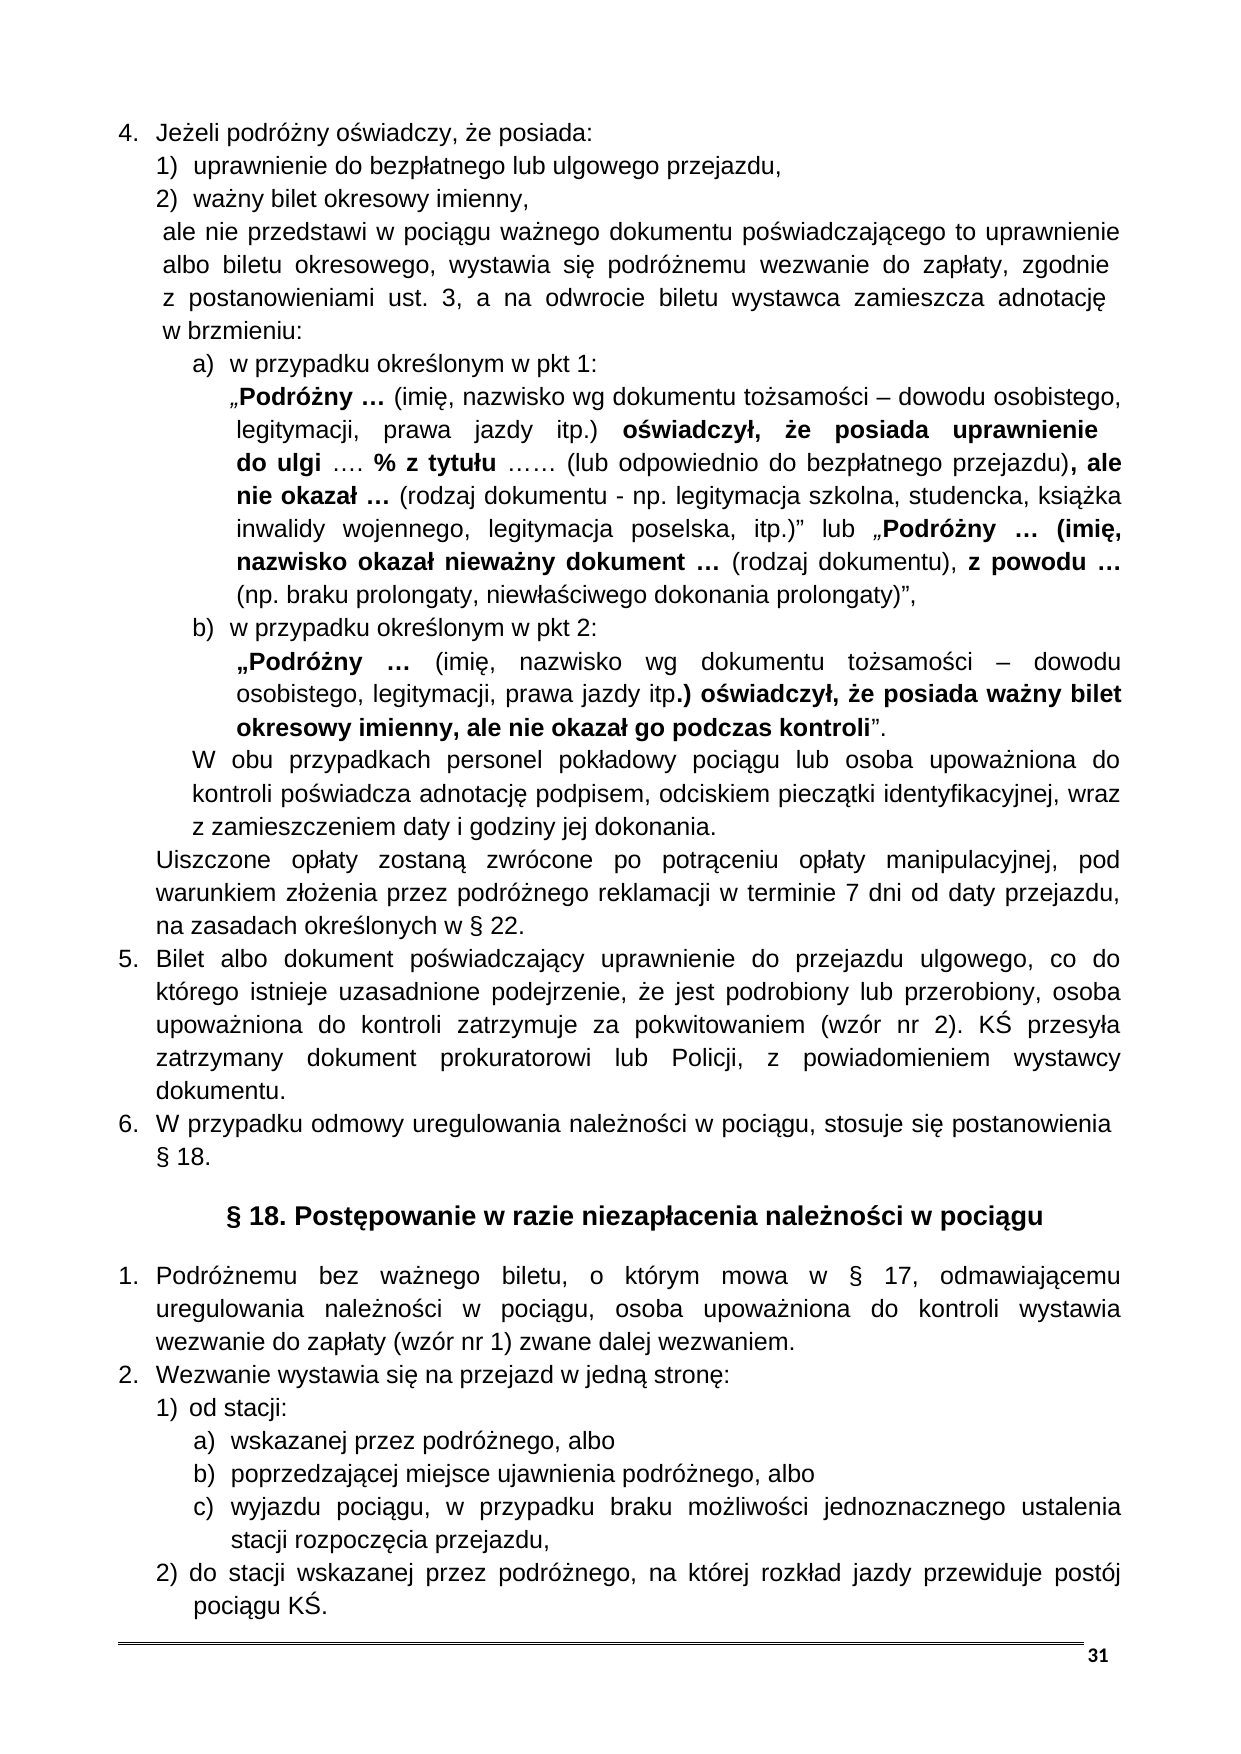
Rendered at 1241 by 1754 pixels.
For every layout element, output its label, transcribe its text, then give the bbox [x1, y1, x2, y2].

list od stacji: [156, 1393, 1122, 1422]
list poprzedzającej miejsce ujawnienia podróżnego, albo [193, 1459, 1122, 1488]
list Bilet albo dokument poświadczający uprawnienie do przejazdu ulgowego, co do którego istnieje uzasadnione podejrzenie, że jest podrobiony lub przerobiony, osoba upoważniona do kontroli zatrzymuje za pokwitowaniem (wzór nr 2). KŚ przesyła zatrzymany dokument prokuratorowi lub Policji, z powiadomieniem wystawcy dokumentu. [118, 944, 1122, 1104]
list uprawnienie do bezpłatnego lub ulgowego przejazdu, [156, 151, 1122, 180]
text „Podróżny … (imię, nazwisko wg dokumentu tożsamości – dowodu osobistego, legitymacji, prawa jazdy itp.) oświadczył, że posiada uprawnienie do ulgi …. % z tytułu …… (lub odpowiednio do bezpłatnego przejazdu), ale nie okazał … (rodzaj dokumentu - np. legitymacja szkolna, studencka, książka inwalidy wojennego, legitymacja poselska, itp.)” lub „Podróżny … (imię, nazwisko okazał nieważny dokument … (rodzaj dokumentu), z powodu … (np. braku prolongaty, niewłaściwego dokonania prolongaty)”, [231, 382, 1122, 609]
subtitle § 18. Postępowanie w razie niezapłacenia należności w pociągu [148, 1200, 1122, 1231]
text Uiszczone opłaty zostaną zwrócone po potrąceniu opłaty manipulacyjnej, pod warunkiem złożenia przez podróżnego reklamacji w terminie 7 dni od daty przejazdu, na zasadach określonych w § 22. [156, 844, 1122, 939]
text ale nie przedstawi w pociągu ważnego dokumentu poświadczającego to uprawnienie albo biletu okresowego, wystawia się podróżnemu wezwanie do zapłaty, zgodnie z postanowieniami ust. 3, a na odwrocie biletu wystawca zamieszcza adnotację w brzmieniu: [162, 217, 1122, 345]
list Jeżeli podróżny oświadczy, że posiada: [118, 118, 1122, 147]
list wskazanej przez podróżnego, albo [193, 1426, 1122, 1454]
list do stacji wskazanej przez podróżnego, na której rozkład jazdy przewiduje postój pociągu KŚ. [156, 1558, 1122, 1620]
list Wezwanie wystawia się na przejazd w jedną stronę: [118, 1360, 1122, 1388]
list w przypadku określonym w pkt 2: [192, 613, 1122, 642]
text W obu przypadkach personel pokładowy pociągu lub osoba upoważniona do kontroli poświadcza adnotację podpisem, odciskiem pieczątki identyfikacyjnej, wraz z zamieszczeniem daty i godziny jej dokonania. [192, 746, 1122, 840]
text „Podróżny … (imię, nazwisko wg dokumentu tożsamości – dowodu osobistego, legitymacji, prawa jazdy itp.) oświadczył, że posiada ważny bilet okresowy imienny, ale nie okazał go podczas kontroli”. [236, 646, 1122, 741]
list w przypadku określonym w pkt 1: [192, 349, 1122, 378]
list wyjazdu pociągu, w przypadku braku możliwości jednoznacznego ustalenia stacji rozpoczęcia przejazdu, [193, 1492, 1122, 1554]
list ważny bilet okresowy imienny, [156, 184, 1122, 213]
list W przypadku odmowy uregulowania należności w pociągu, stosuje się postanowienia § 18. [118, 1109, 1122, 1171]
list Podróżnemu bez ważnego biletu, o którym mowa w § 17, odmawiającemu uregulowania należności w pociągu, osoba upoważniona do kontroli wystawia wezwanie do zapłaty (wzór nr 1) zwane dalej wezwaniem. [118, 1261, 1122, 1356]
